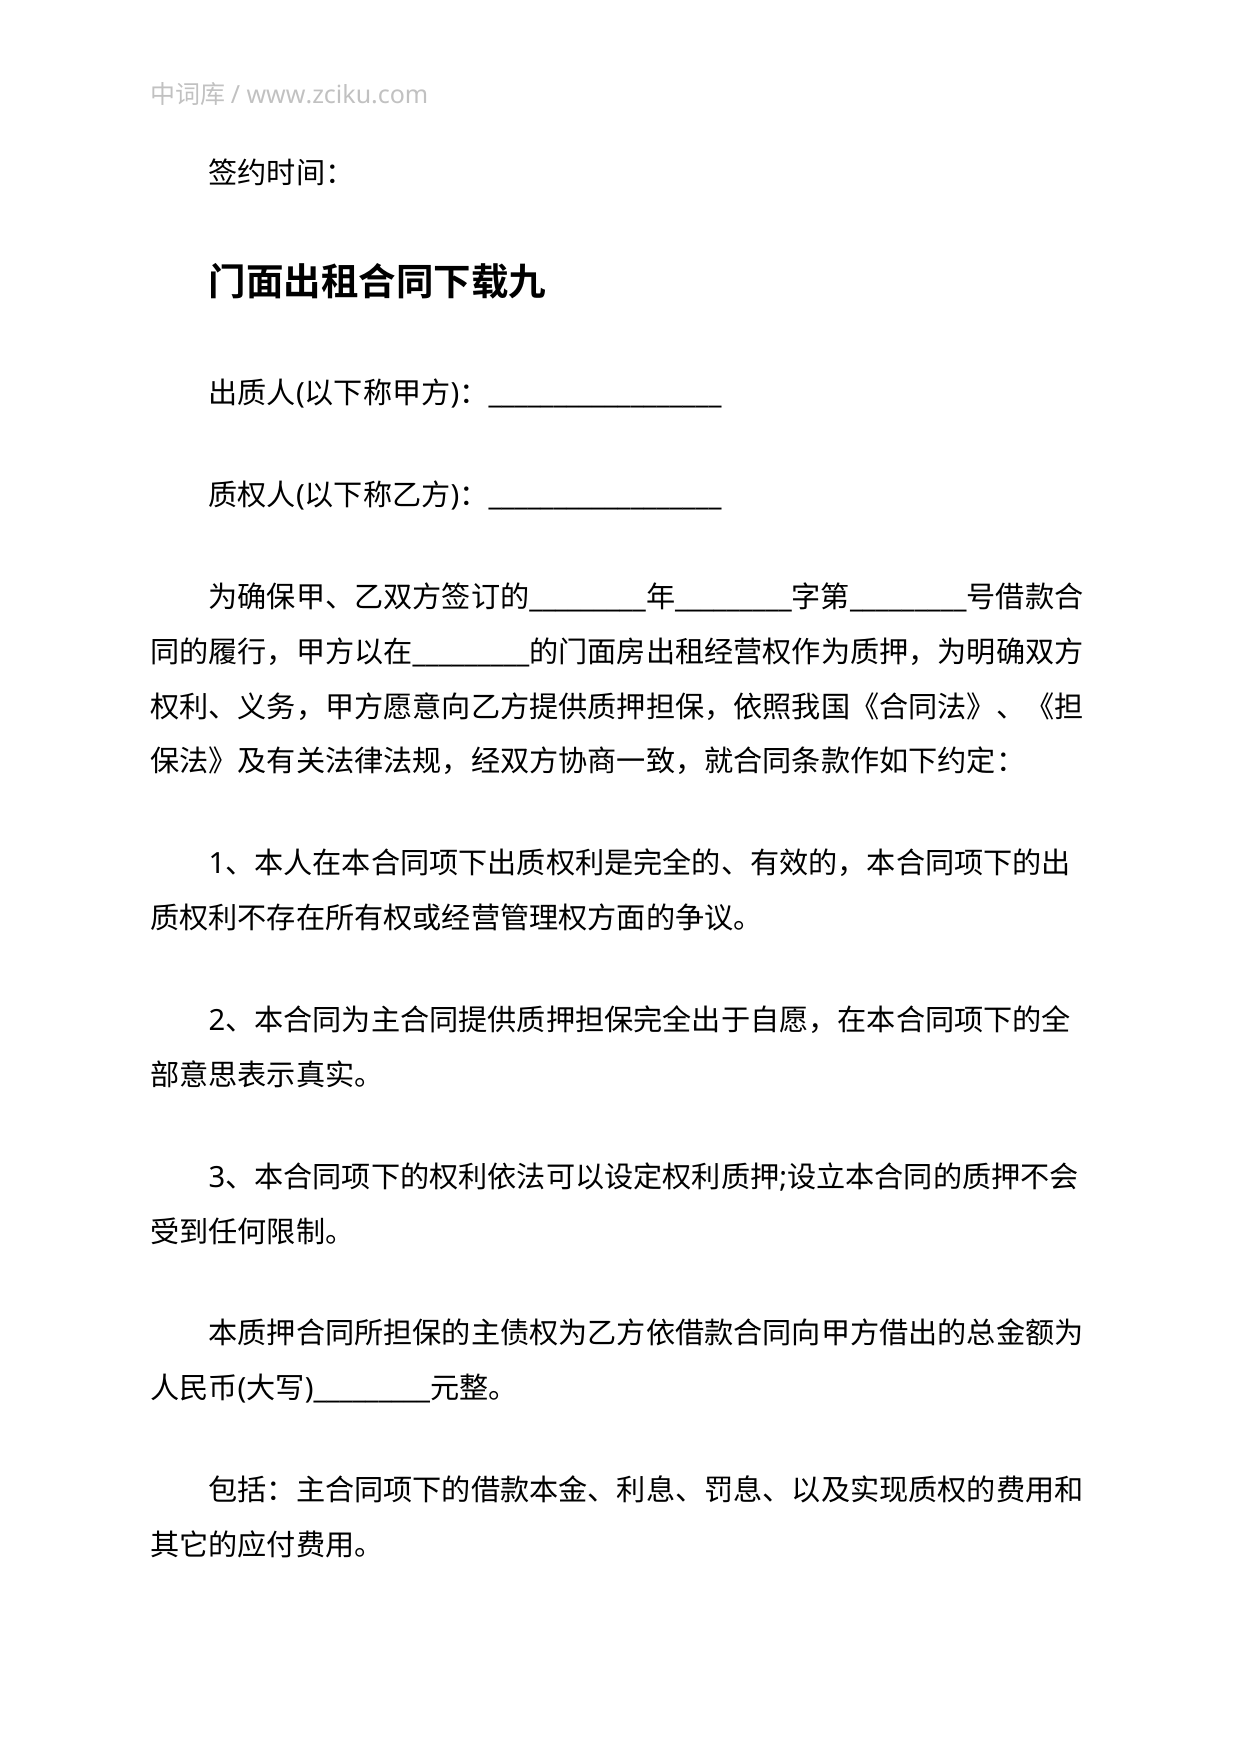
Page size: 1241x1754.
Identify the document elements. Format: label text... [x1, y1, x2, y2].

text 门面出租合同下载九 [150, 252, 1090, 306]
text 1、本人在本合同项下出质权利是完全的、有效的，本合同项下的出质权利不存在所有权或经营管理权方面的争议。 [150, 840, 1090, 937]
text 为确保甲、乙双方签订的_________年_________字第_________号借款合同的履行，甲方以在_________的门面房出租经营权作为质押，为明确双方权利、义务，甲方愿意向乙方提供质押担保，依照我国《合同法》、《担保法》及有关法律法规，经双方协商一致，就合同条款作如下约定： [150, 573, 1090, 780]
text 包括：主合同项下的借款本金、利息、罚息、以及实现质权的费用和其它的应付费用。 [150, 1467, 1090, 1564]
text 2、本合同为主合同提供质押担保完全出于自愿，在本合同项下的全部意思表示真实。 [150, 997, 1090, 1094]
text 质权人(以下称乙方)：__________________ [150, 471, 1090, 513]
text 3、本合同项下的权利依法可以设定权利质押;设立本合同的质押不会受到任何限制。 [150, 1153, 1090, 1251]
text 签约时间： [150, 150, 1090, 192]
text 本质押合同所担保的主债权为乙方依借款合同向甲方借出的总金额为人民币(大写)_________元整。 [150, 1310, 1090, 1407]
text 出质人(以下称甲方)：__________________ [150, 369, 1090, 412]
